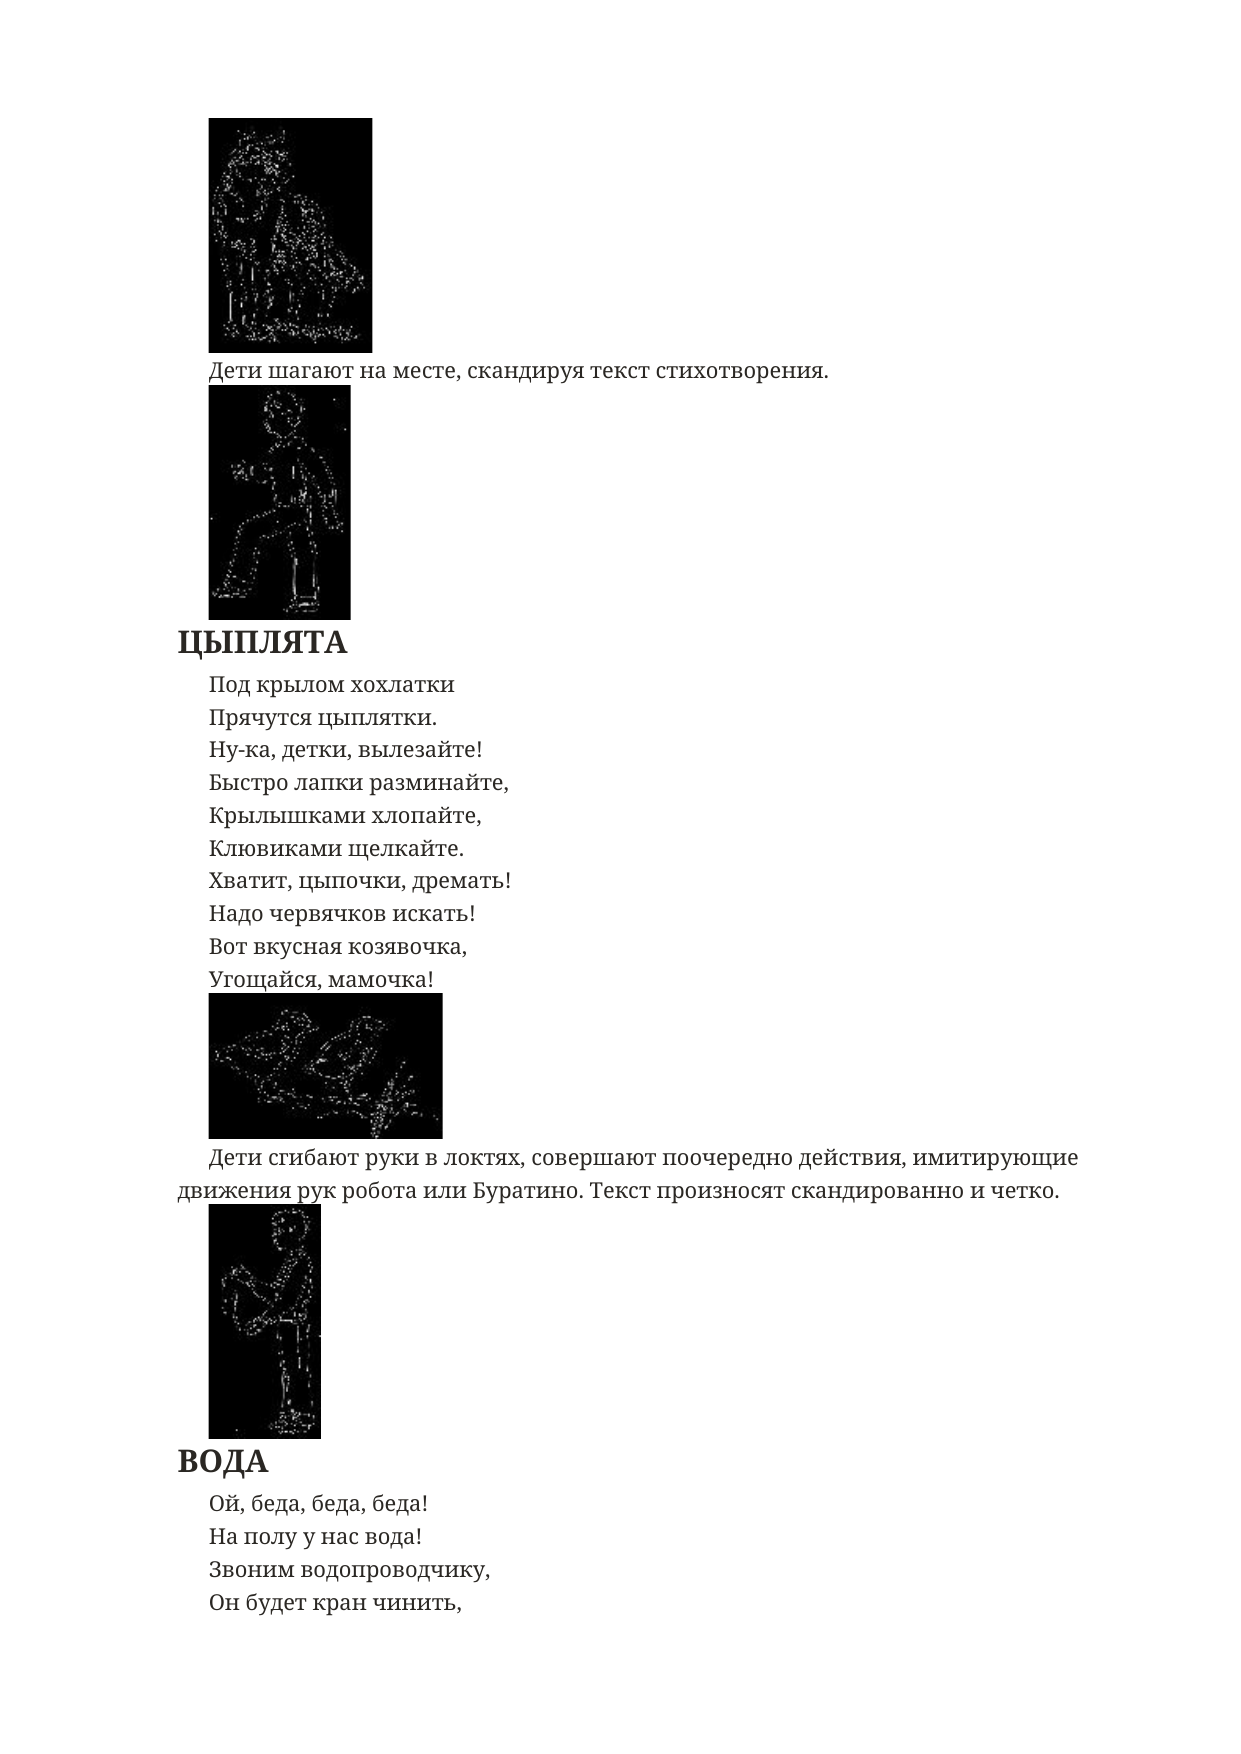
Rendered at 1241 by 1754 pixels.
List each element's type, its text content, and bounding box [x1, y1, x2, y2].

text Под крылом хохлатки [177, 666, 1152, 698]
text Звоним водопроводчику, [177, 1551, 1152, 1583]
text Ой, беда, беда, беда! [177, 1485, 1152, 1518]
text Дети сгибают руки в локтях, совершают поочередно действия, имитирующие движения рук робота или Буратино. Текст произносят скандированно и четко. [177, 1139, 1152, 1205]
text Прячутся цыплятки. [177, 698, 1152, 731]
subtitle ВОДА [177, 1439, 1152, 1482]
text Клювиками щелкайте. [177, 830, 1152, 862]
text Крылышками хлопайте, [177, 797, 1152, 830]
picture [208, 385, 351, 620]
picture [208, 993, 443, 1139]
text Быстро лапки разминайте, [177, 764, 1152, 797]
text Ну-ка, детки, вылезайте! [177, 731, 1152, 764]
text Надо червячков искать! [177, 895, 1152, 928]
text Хватит, цыпочки, дремать! [177, 862, 1152, 895]
subtitle ЦЫПЛЯТА [177, 620, 1152, 662]
text Он будет кран чинить, [177, 1583, 1152, 1616]
text Угощайся, мамочка! [177, 961, 1152, 994]
picture [208, 118, 373, 353]
text На полу у нас вода! [177, 1518, 1152, 1551]
text Дети шагают на месте, скандируя текст стихотворения. [177, 352, 1152, 385]
text Вот вкусная козявочка, [177, 928, 1152, 961]
picture [208, 1204, 321, 1439]
